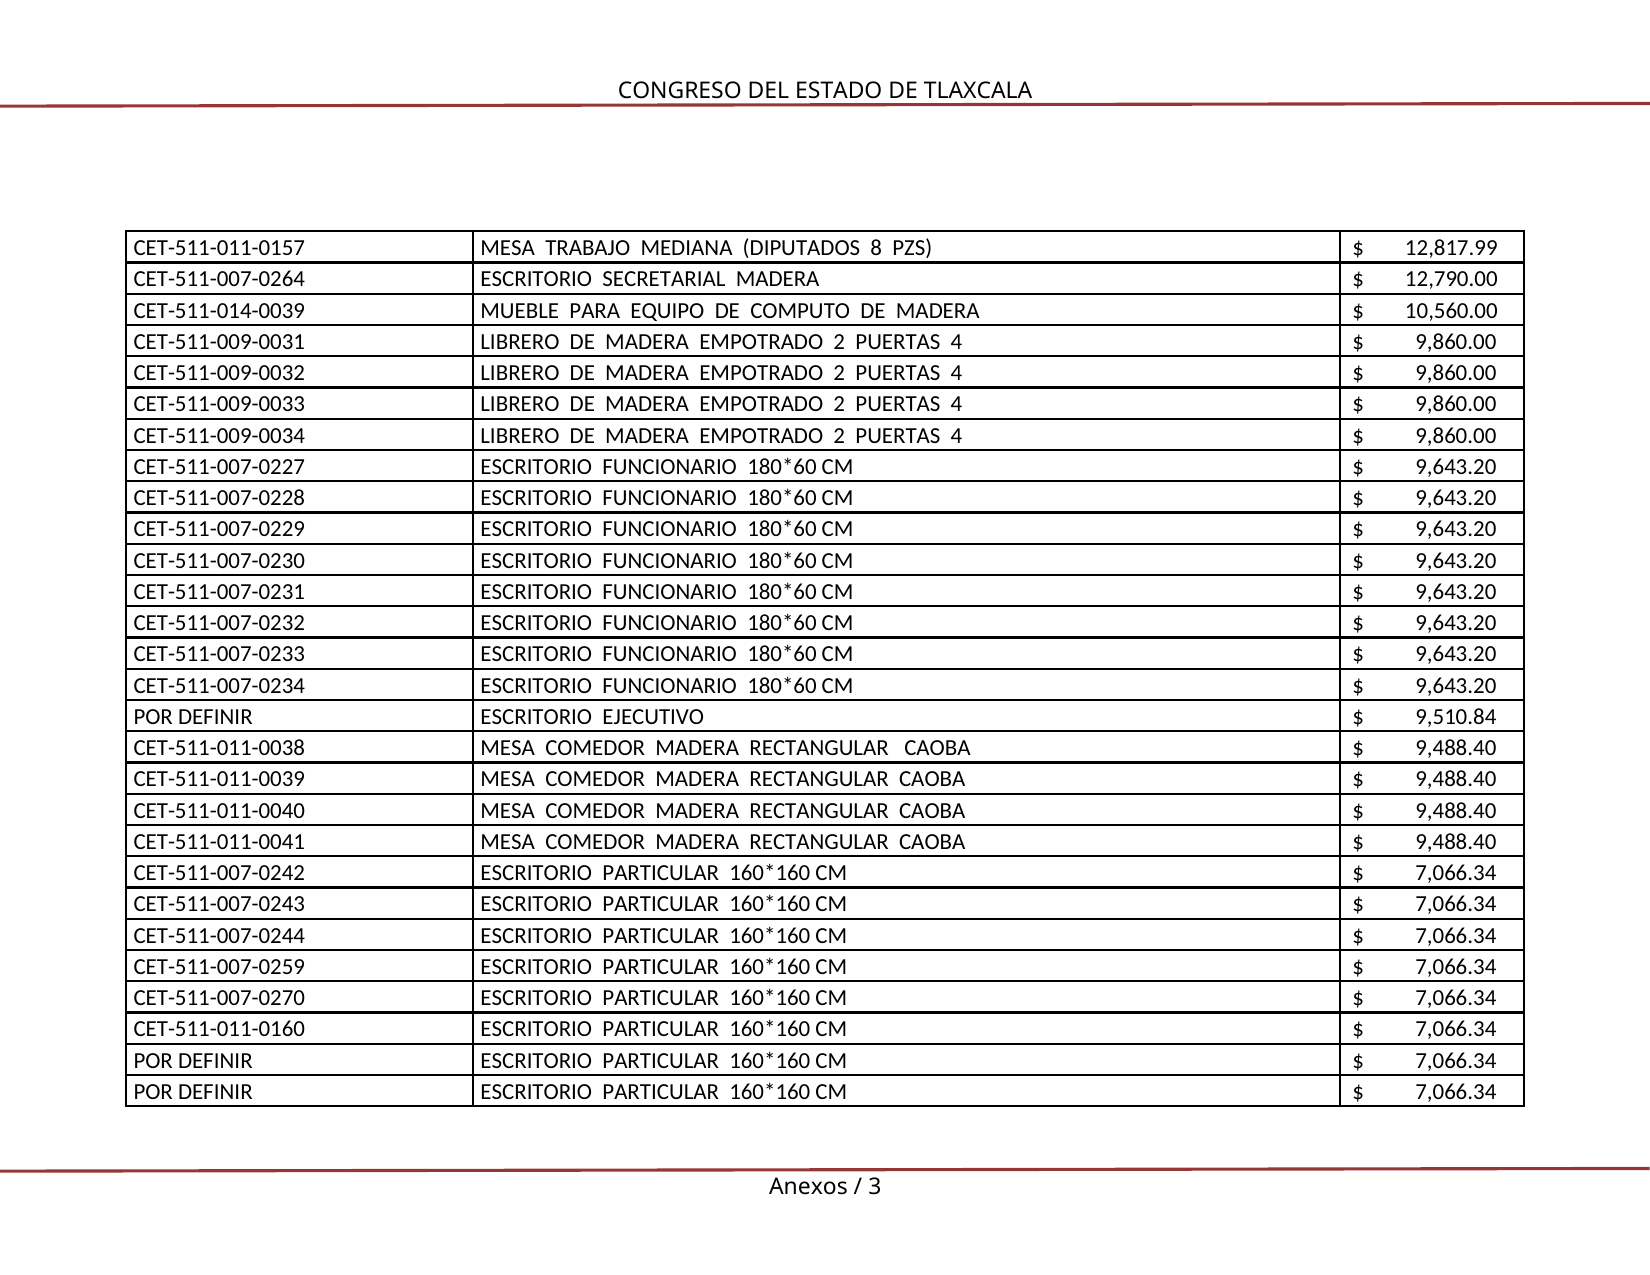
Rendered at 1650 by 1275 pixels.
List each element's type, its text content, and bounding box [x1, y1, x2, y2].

table_cell CET-511-011-0040 [127, 795, 472, 824]
table_cell ESCRITORIO SECRETARIAL MADERA [474, 264, 1339, 293]
table_cell $ 9,488.40 [1341, 732, 1523, 761]
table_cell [474, 1076, 1339, 1105]
table_cell MESA COMEDOR MADERA RECTANGULAR CAOBA [474, 826, 1339, 855]
table_cell $ 9,643.20 [1341, 576, 1523, 605]
table_cell CET-511-007-0243 [127, 889, 472, 918]
table_cell CET-511-011-0157 [127, 232, 472, 261]
table_cell MUEBLE PARA EQUIPO DE COMPUTO DE MADERA [474, 295, 1339, 324]
table_cell CET-511-007-0234 [127, 670, 472, 699]
table_cell ESCRITORIO FUNCIONARIO 180*60 CM [474, 639, 1339, 668]
table_cell CET-511-007-0233 [127, 639, 472, 668]
table_cell CET-511-009-0034 [127, 420, 472, 449]
table_cell LIBRERO DE MADERA EMPOTRADO 2 PUERTAS 4 [474, 389, 1339, 418]
table_cell ESCRITORIO PARTICULAR 160*160 CM [474, 1045, 1339, 1074]
table_cell ESCRITORIO FUNCIONARIO 180*60 CM [474, 514, 1339, 543]
table_cell LIBRERO DE MADERA EMPOTRADO 2 PUERTAS 4 [474, 357, 1339, 386]
table_cell ESCRITORIO FUNCIONARIO 180*60 CM [474, 607, 1339, 636]
table_cell $ 9,643.20 [1341, 639, 1523, 668]
table_cell $ 9,860.00 [1341, 389, 1523, 418]
table_cell $ 9,510.84 [1341, 701, 1523, 730]
table_cell CET-511-007-0232 [127, 607, 472, 636]
table_cell CET-511-007-0259 [127, 951, 472, 980]
table_cell $ 7,066.34 [1341, 857, 1523, 886]
table_cell ESCRITORIO FUNCIONARIO 180*60 CM [474, 670, 1339, 699]
table_cell MESA COMEDOR MADERA RECTANGULAR CAOBA [474, 795, 1339, 824]
table_cell $ 9,643.20 [1341, 545, 1523, 574]
table_cell ESCRITORIO EJECUTIVO [474, 701, 1339, 730]
table_cell CET-511-007-0231 [127, 576, 472, 605]
table_cell CET-511-011-0039 [127, 764, 472, 793]
table_cell $ 12,817.99 [1341, 232, 1523, 261]
table_cell $ 9,643.20 [1341, 451, 1523, 480]
table_cell $ 10,560.00 [1341, 295, 1523, 324]
table_cell $ 7,066.34 [1341, 982, 1523, 1011]
table_cell CET-511-011-0041 [127, 826, 472, 855]
table_cell $ 12,790.00 [1341, 264, 1523, 293]
table_cell POR DEFINIR [127, 1076, 472, 1105]
table_cell $ 7,066.34 [1341, 1014, 1523, 1043]
table_cell $ 9,643.20 [1341, 670, 1523, 699]
table_cell CET-511-007-0227 [127, 451, 472, 480]
table_cell CET-511-007-0242 [127, 857, 472, 886]
table_cell $ 9,643.20 [1341, 514, 1523, 543]
table_cell ESCRITORIO PARTICULAR 160*160 CM [474, 1014, 1339, 1043]
table_cell $ 9,488.40 [1341, 764, 1523, 793]
table_cell ESCRITORIO FUNCIONARIO 180*60 CM [474, 451, 1339, 480]
table_cell LIBRERO DE MADERA EMPOTRADO 2 PUERTAS 4 [474, 326, 1339, 355]
table_cell $ 7,066.34 [1341, 920, 1523, 949]
table_cell $ 9,643.20 [1341, 482, 1523, 511]
table_cell $ 7,066.34 [1341, 1045, 1523, 1074]
table_cell CET-511-011-0160 [127, 1014, 472, 1043]
table_cell CET-511-007-0270 [127, 982, 472, 1011]
table_cell CET-511-011-0038 [127, 732, 472, 761]
table_cell CET-511-009-0033 [127, 389, 472, 418]
table_cell ESCRITORIO PARTICULAR 160*160 CM [474, 920, 1339, 949]
table_cell $ 9,643.20 [1341, 607, 1523, 636]
table_cell ESCRITORIO PARTICULAR 160*160 CM [474, 889, 1339, 918]
table_cell $ 7,066.34 [1341, 1076, 1523, 1105]
table_cell CET-511-014-0039 [127, 295, 472, 324]
table_cell ESCRITORIO PARTICULAR 160*160 CM [474, 982, 1339, 1011]
table_cell POR DEFINIR [127, 701, 472, 730]
table_cell $ 9,860.00 [1341, 420, 1523, 449]
table_cell ESCRITORIO FUNCIONARIO 180*60 CM [474, 576, 1339, 605]
table_cell ESCRITORIO PARTICULAR 160*160 CM [474, 951, 1339, 980]
table_cell CET-511-007-0264 [127, 264, 472, 293]
table_cell CET-511-007-0229 [127, 514, 472, 543]
table_cell $ 7,066.34 [1341, 889, 1523, 918]
table_cell $ 9,860.00 [1341, 357, 1523, 386]
table_cell MESA COMEDOR MADERA RECTANGULAR CAOBA [474, 764, 1339, 793]
table_cell CET-511-009-0031 [127, 326, 472, 355]
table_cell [474, 232, 1339, 261]
table_cell $ 9,488.40 [1341, 795, 1523, 824]
table_cell CET-511-007-0228 [127, 482, 472, 511]
table_cell $ 7,066.34 [1341, 951, 1523, 980]
table_cell ESCRITORIO FUNCIONARIO 180*60 CM [474, 482, 1339, 511]
table_cell POR DEFINIR [127, 1045, 472, 1074]
table_cell ESCRITORIO PARTICULAR 160*160 CM [474, 857, 1339, 886]
table_cell $ 9,488.40 [1341, 826, 1523, 855]
table_cell MESA COMEDOR MADERA RECTANGULAR CAOBA [474, 732, 1339, 761]
table_cell LIBRERO DE MADERA EMPOTRADO 2 PUERTAS 4 [474, 420, 1339, 449]
table_cell ESCRITORIO FUNCIONARIO 180*60 CM [474, 545, 1339, 574]
table_cell CET-511-007-0230 [127, 545, 472, 574]
table_cell CET-511-009-0032 [127, 357, 472, 386]
table_cell $ 9,860.00 [1341, 326, 1523, 355]
table_cell CET-511-007-0244 [127, 920, 472, 949]
